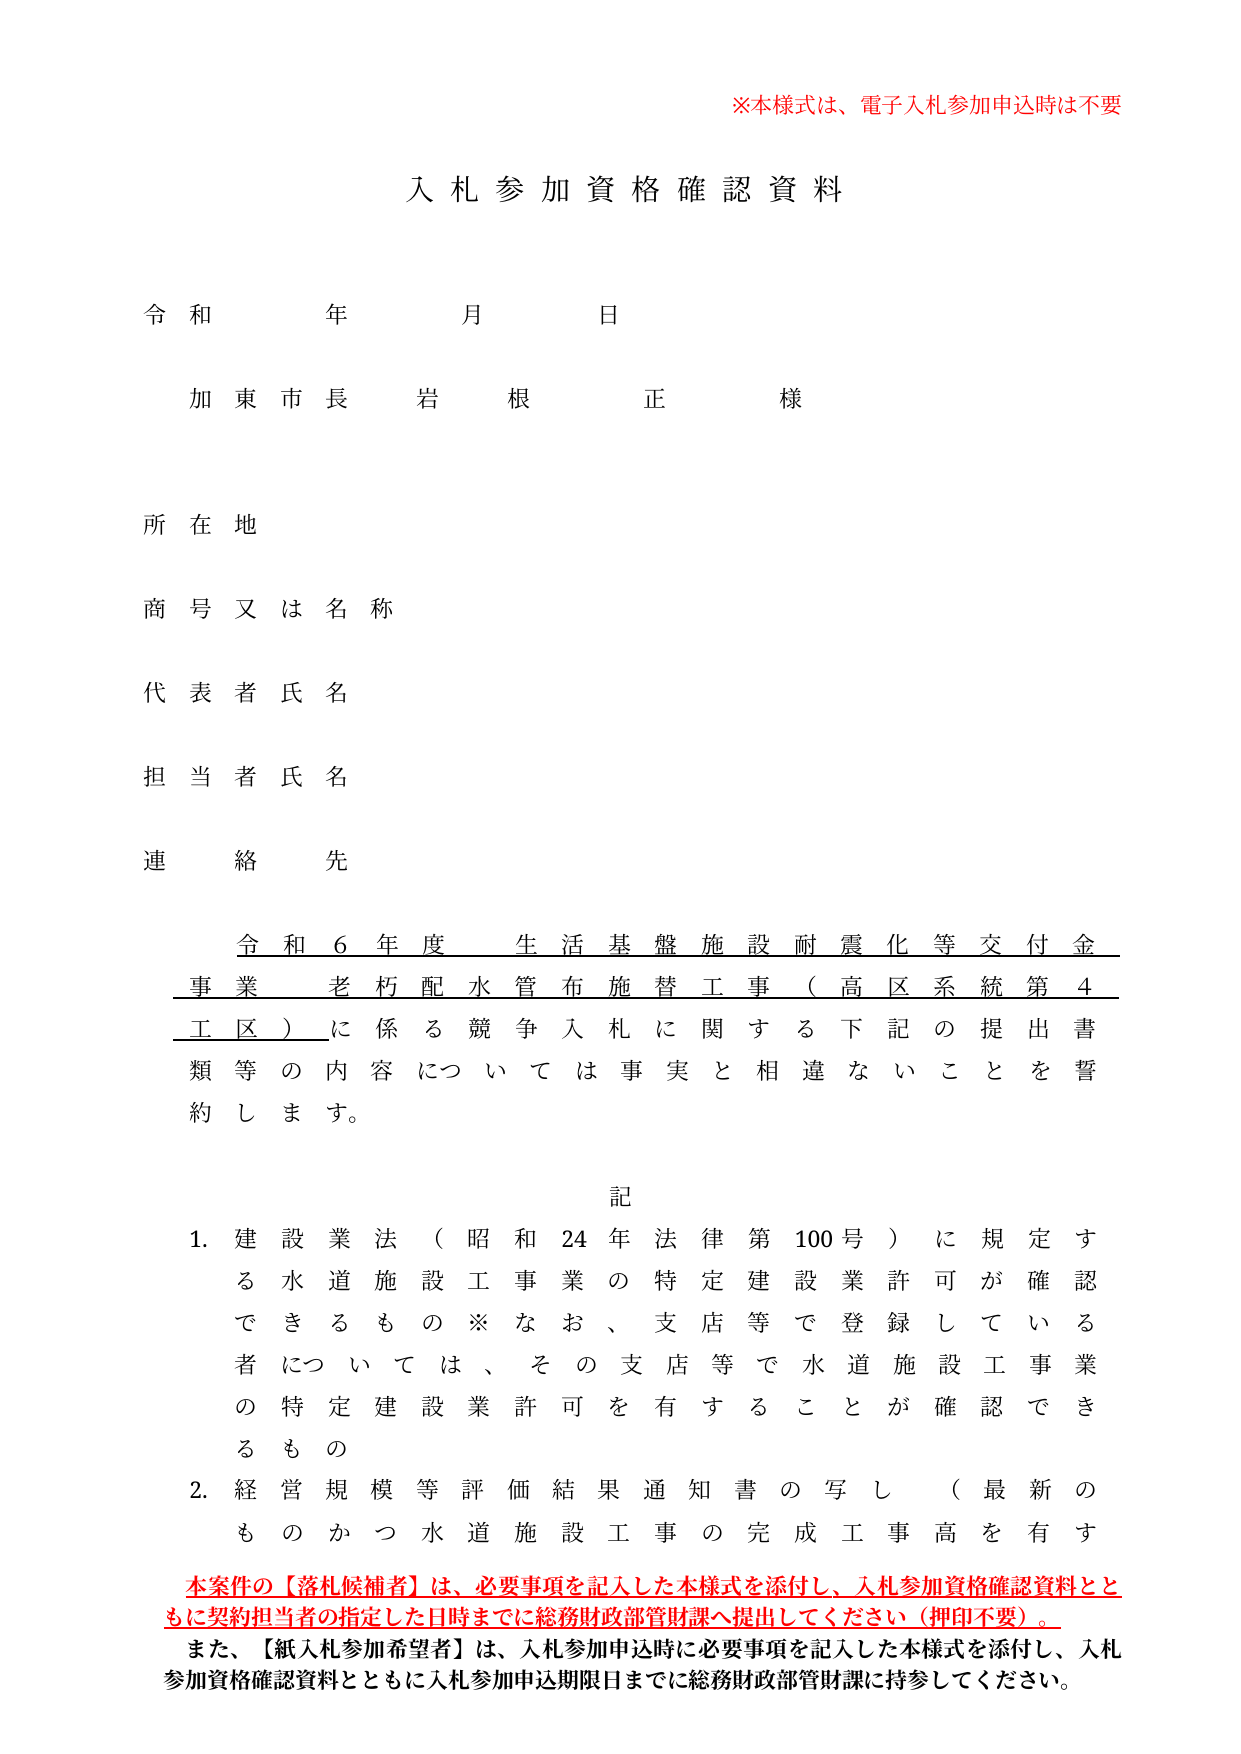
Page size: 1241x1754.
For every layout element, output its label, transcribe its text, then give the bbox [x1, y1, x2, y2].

text 代表者氏名 [144, 628, 1120, 712]
text 入札参加資格確認資料 [144, 167, 1120, 209]
text 記 [144, 1174, 1120, 1216]
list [187, 1468, 1120, 1552]
list 建設業法（昭和24年法律第100号）に規定する水道施設工事業の特定建設業許可が確認できるもの※なお、支店等で登録している者については、その支店等で水道施設工事業の特定建設業許可を有することが確認できるもの [187, 1216, 1120, 1468]
text 令和６年度 生活基盤施設耐震化等交付金事業 老朽配水管布施替工事（高区系統第４工区）に係る競争入札に関する下記の提出書類等の内容については事実と相違ないことを誓約します。 [144, 922, 1120, 1132]
text 所在地 [144, 461, 1120, 544]
text 連 絡 先 [144, 796, 1120, 880]
text 担当者氏名 [144, 712, 1120, 796]
text 加東市長 岩 根 正 様 [144, 377, 1120, 419]
text 商号又は名称 [144, 544, 1120, 628]
text 令和 年 月 日 [144, 251, 1120, 335]
